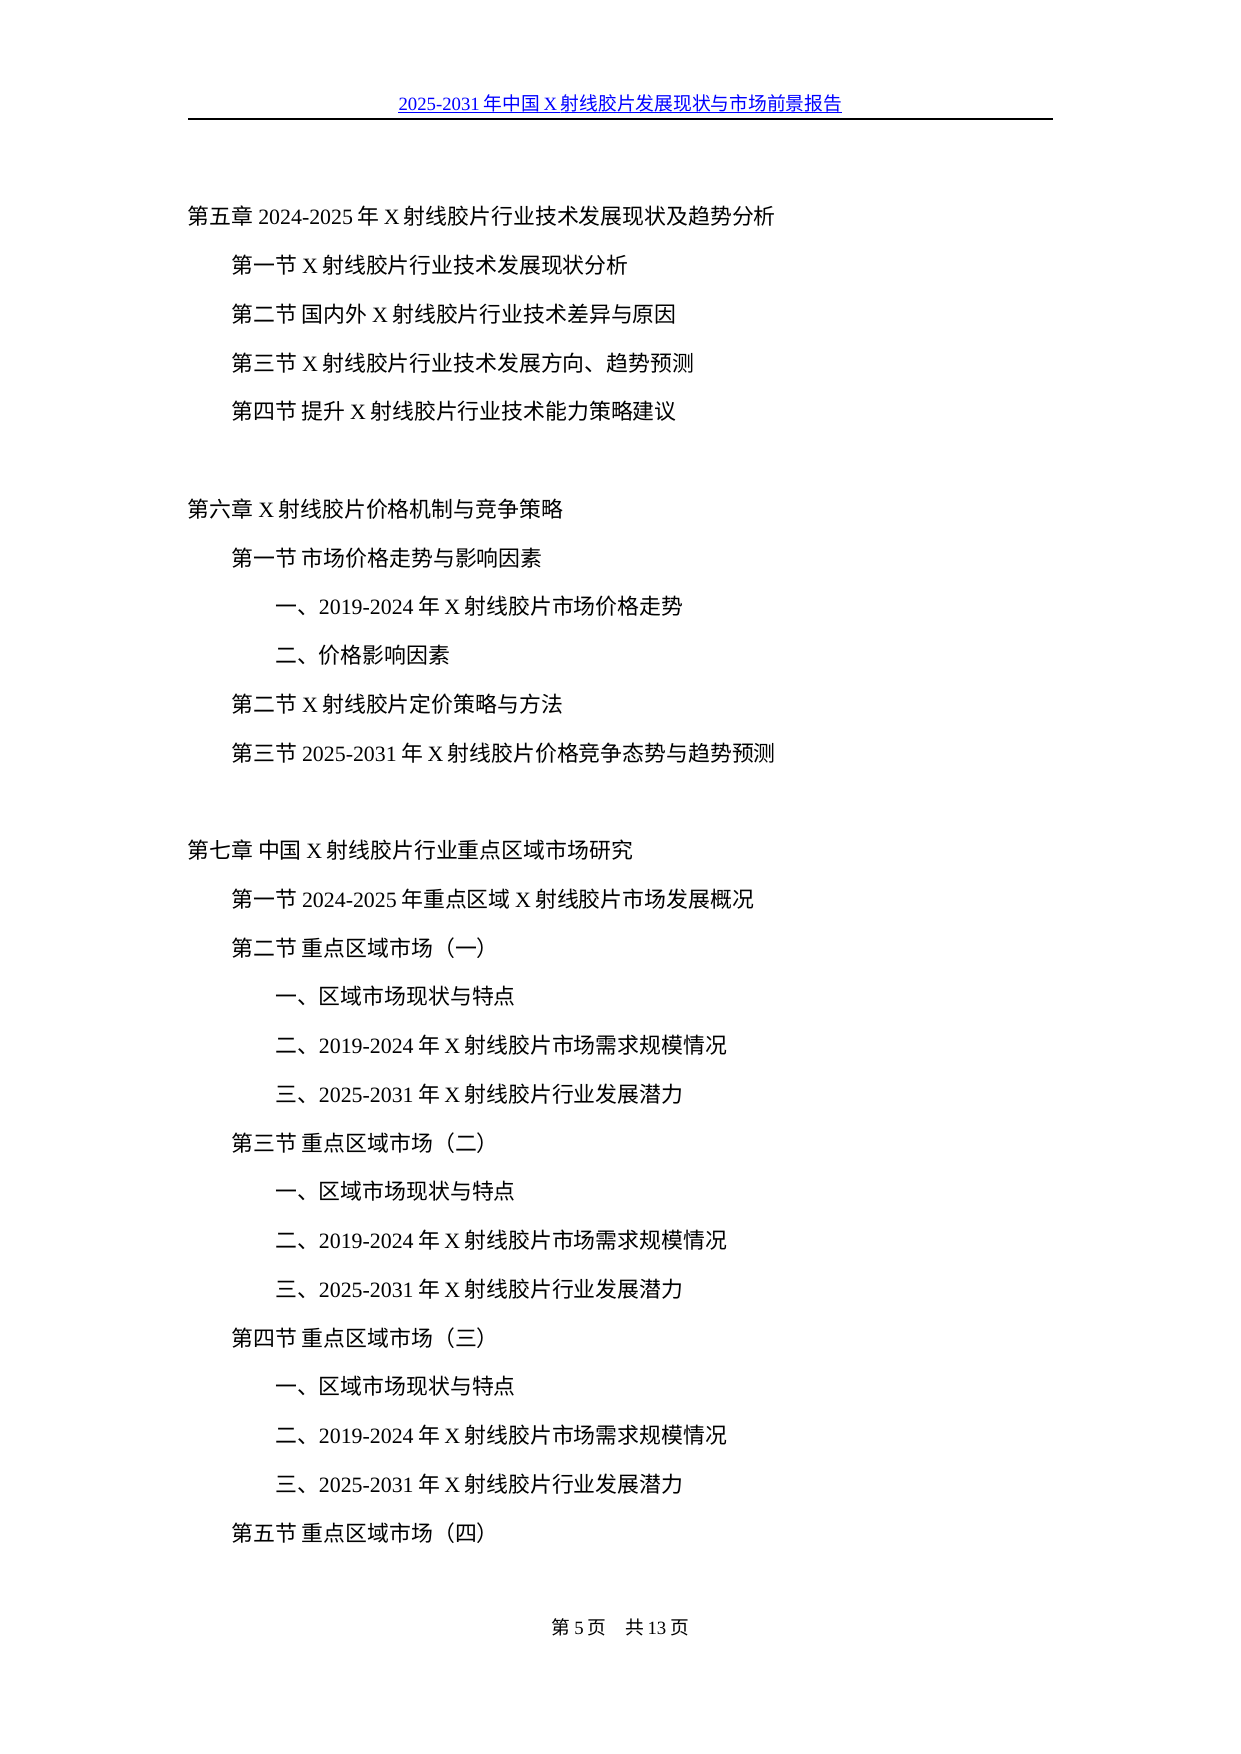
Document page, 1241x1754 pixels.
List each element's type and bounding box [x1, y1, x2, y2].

text [187, 150, 1053, 1548]
